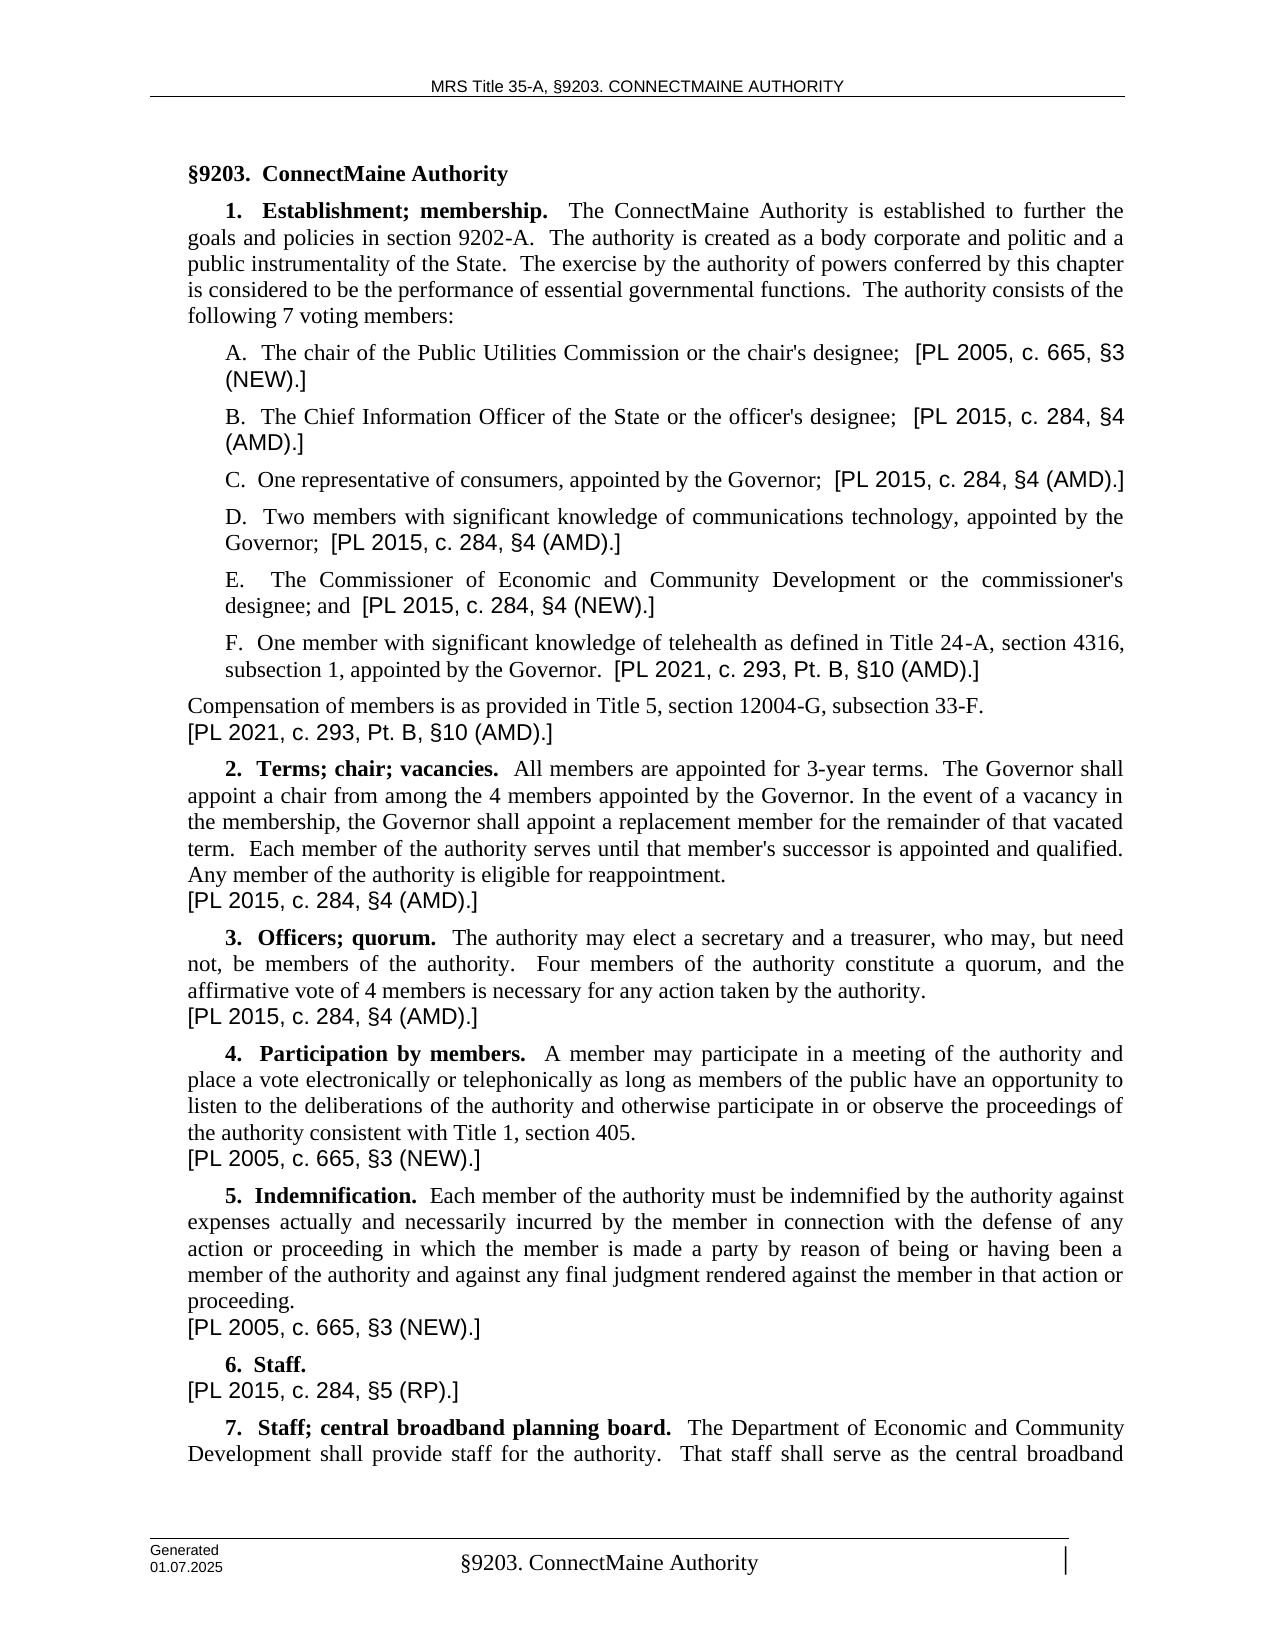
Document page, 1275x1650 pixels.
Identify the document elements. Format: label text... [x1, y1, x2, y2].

text [PL 2005, c. 665, §3 (NEW).] [187, 1145, 1125, 1172]
text [PL 2021, c. 293, Pt. B, §10 (AMD).] [187, 719, 1125, 745]
text §9203. ConnectMaine Authority [187, 160, 1125, 187]
text [PL 2015, c. 284, §5 (RP).] [187, 1377, 1125, 1403]
text 2. Terms; chair; vacancies. All members are appointed for 3-year terms. The Governor shall appoint a chair from among the 4 members appointed by the Governor. In the event of a vacancy in the membership, the Governor shall appoint a replacement member for the remainder of that vacated term. Each member of the authority serves until that member's successor is appointed and qualified. Any member of the authority is eligible for reappointment. [187, 756, 1125, 887]
text 1. Establishment; membership. The ConnectMaine Authority is established to further the goals and policies in section 9202‑A. The authority is created as a body corporate and politic and a public instrumentality of the State. The exercise by the authority of powers conferred by this chapter is considered to be the performance of essential governmental functions. The authority consists of the following 7 voting members: [187, 197, 1125, 329]
text E. The Commissioner of Economic and Community Development or the commissioner's designee; and [PL 2015, c. 284, §4 (NEW).] [225, 566, 1125, 619]
text 3. Officers; quorum. The authority may elect a secretary and a treasurer, who may, but need not, be members of the authority. Four members of the authority constitute a quorum, and the affirmative vote of 4 members is necessary for any action taken by the authority. [187, 924, 1125, 1003]
text Compensation of members is as provided in Title 5, section 12004‑G, subsection 33‑F. [187, 692, 1125, 719]
text F. One member with significant knowledge of telehealth as defined in Title 24‑A, section 4316, subsection 1, appointed by the Governor. [PL 2021, c. 293, Pt. B, §10 (AMD).] [225, 629, 1125, 682]
text [PL 2015, c. 284, §4 (AMD).] [187, 1003, 1125, 1029]
text 4. Participation by members. A member may participate in a meeting of the authority and place a vote electronically or telephonically as long as members of the public have an opportunity to listen to the deliberations of the authority and otherwise participate in or observe the proceedings of the authority consistent with Title 1, section 405. [187, 1040, 1125, 1145]
text [PL 2015, c. 284, §4 (AMD).] [187, 887, 1125, 914]
text C. One representative of consumers, appointed by the Governor; [PL 2015, c. 284, §4 (AMD).] [225, 466, 1125, 492]
text A. The chair of the Public Utilities Commission or the chair's designee; [PL 2005, c. 665, §3 (NEW).] [225, 339, 1125, 392]
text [187, 1414, 1125, 1466]
text [PL 2005, c. 665, §3 (NEW).] [187, 1314, 1125, 1340]
text D. Two members with significant knowledge of communications technology, appointed by the Governor; [PL 2015, c. 284, §4 (AMD).] [225, 503, 1125, 556]
text 6. Staff. [187, 1351, 1125, 1377]
text 5. Indemnification. Each member of the authority must be indemnified by the authority against expenses actually and necessarily incurred by the member in connection with the defense of any action or proceeding in which the member is made a party by reason of being or having been a member of the authority and against any final judgment rendered against the member in that action or proceeding. [187, 1182, 1125, 1314]
text B. The Chief Information Officer of the State or the officer's designee; [PL 2015, c. 284, §4 (AMD).] [225, 403, 1125, 455]
